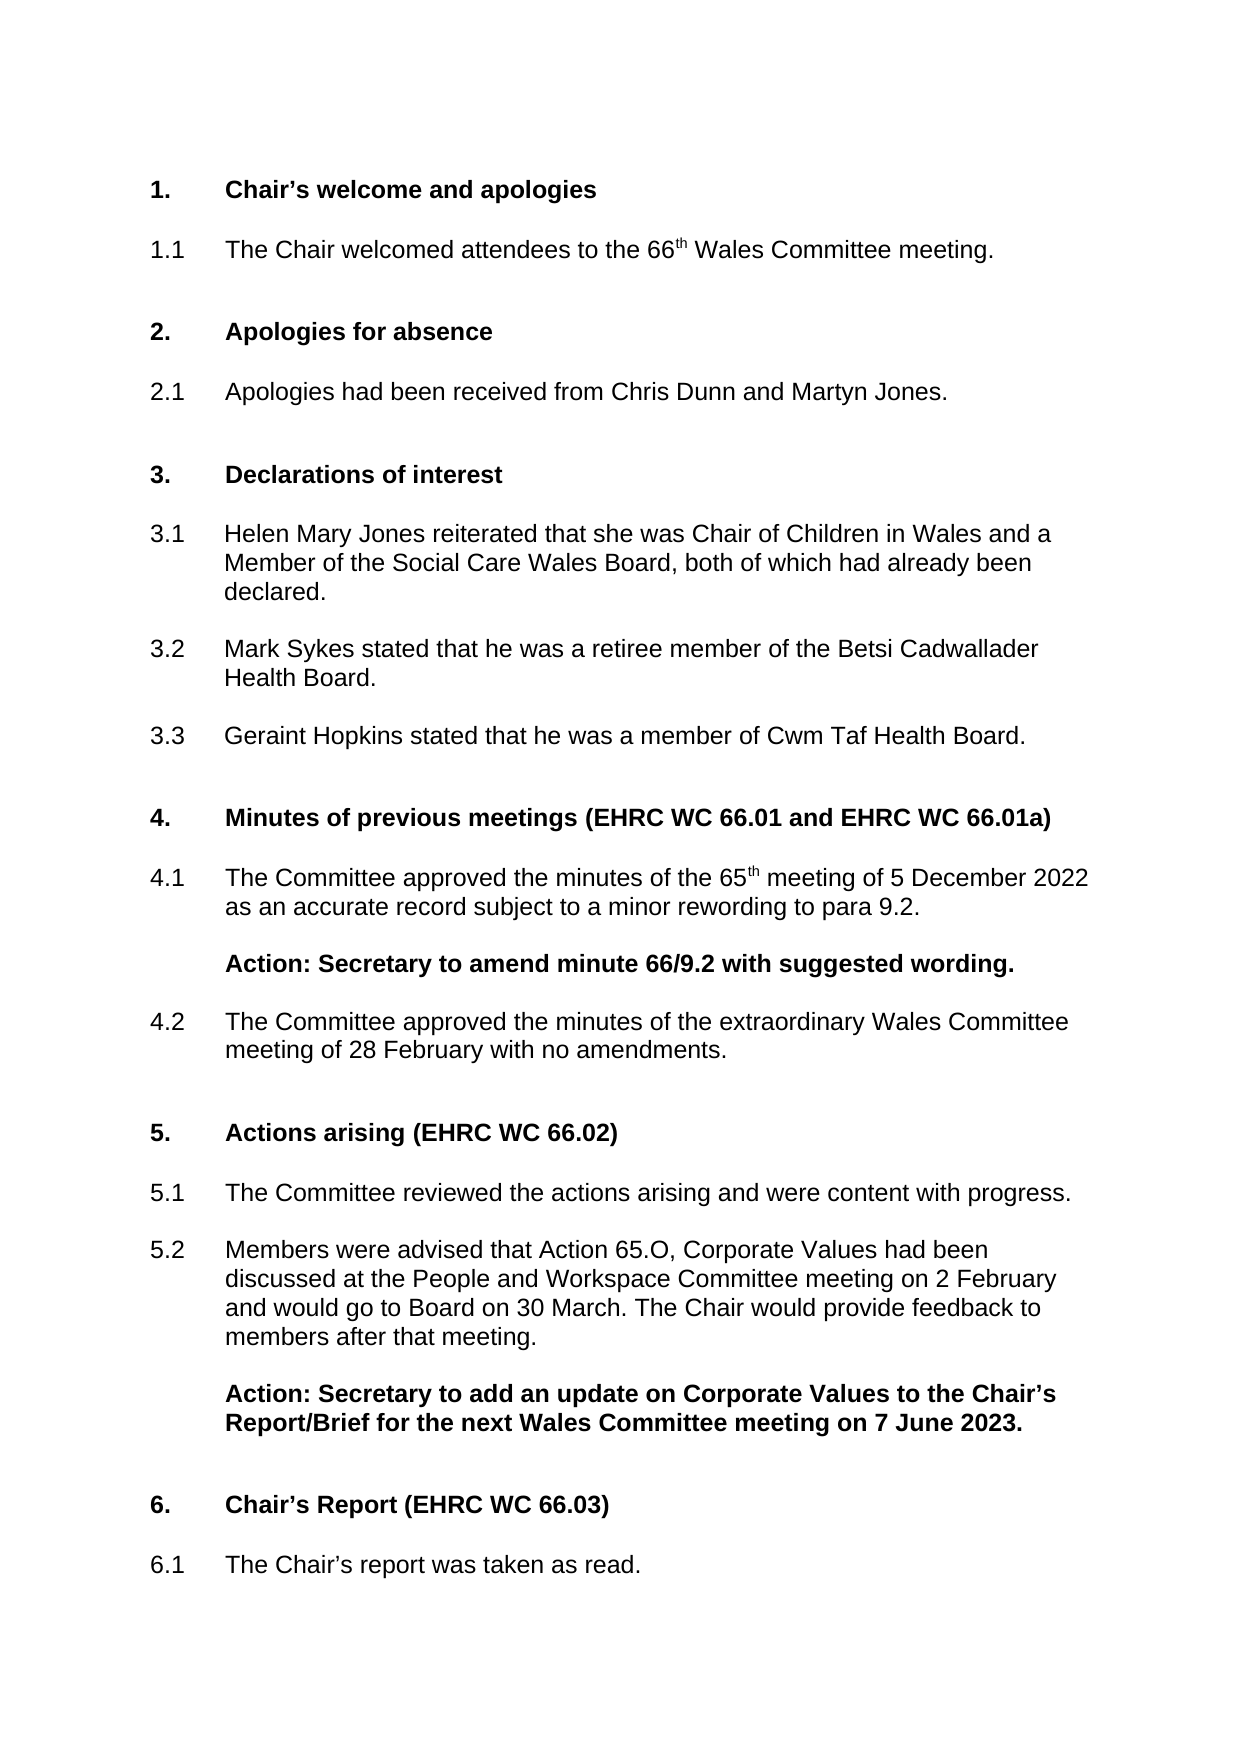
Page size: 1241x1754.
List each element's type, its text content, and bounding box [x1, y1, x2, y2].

subtitle 2. Apologies for absence [150, 317, 1090, 346]
text 3.3 Geraint Hopkins stated that he was a member of Cwm Taf Health Board. [150, 721, 1090, 749]
text Action: Secretary to amend minute 66/9.2 with suggested wording. [225, 920, 1090, 978]
text 4.2 The Committee approved the minutes of the extraordinary Wales Committee meeting of 28 February with no amendments. [150, 1007, 1090, 1064]
subtitle 5. Actions arising (EHRC WC 66.02) [150, 1118, 1090, 1147]
subtitle 1. Chair’s welcome and apologies [150, 175, 1090, 204]
text 3.2 Mark Sykes stated that he was a retiree member of the Betsi Cadwallader Health Board. [150, 634, 1090, 692]
text 5.2 Members were advised that Action 65.O, Corporate Values had been discussed at the People and Workspace Committee meeting on 2 February and would go to Board on 30 March. The Chair would provide feedback to members after that meeting. [150, 1235, 1090, 1350]
list The Chair welcomed attendees to the 66th Wales Committee meeting. [150, 235, 1090, 263]
text 6.1 The Chair’s report was taken as read. [150, 1550, 1090, 1579]
subtitle 3. Declarations of interest [150, 459, 1090, 488]
text 5.1 The Committee reviewed the actions arising and were content with progress. [150, 1178, 1090, 1206]
text 3.1 Helen Mary Jones reiterated that she was Chair of Children in Wales and a Member of the Social Care Wales Board, both of which had already been declared. [150, 519, 1090, 606]
subtitle 6. Chair’s Report (EHRC WC 66.03) [150, 1490, 1090, 1519]
text 2.1 Apologies had been received from Chris Dunn and Martyn Jones. [150, 377, 1090, 406]
text 4.1 The Committee approved the minutes of the 65th meeting of 5 December 2022 as an accurate record subject to a minor rewording to para 9.2. [150, 863, 1090, 920]
text Action: Secretary to add an update on Corporate Values to the Chair’s Report/Brief for the next Wales Committee meeting on 7 June 2023. [225, 1350, 1090, 1436]
subtitle 4. Minutes of previous meetings (EHRC WC 66.01 and EHRC WC 66.01a) [150, 803, 1090, 832]
